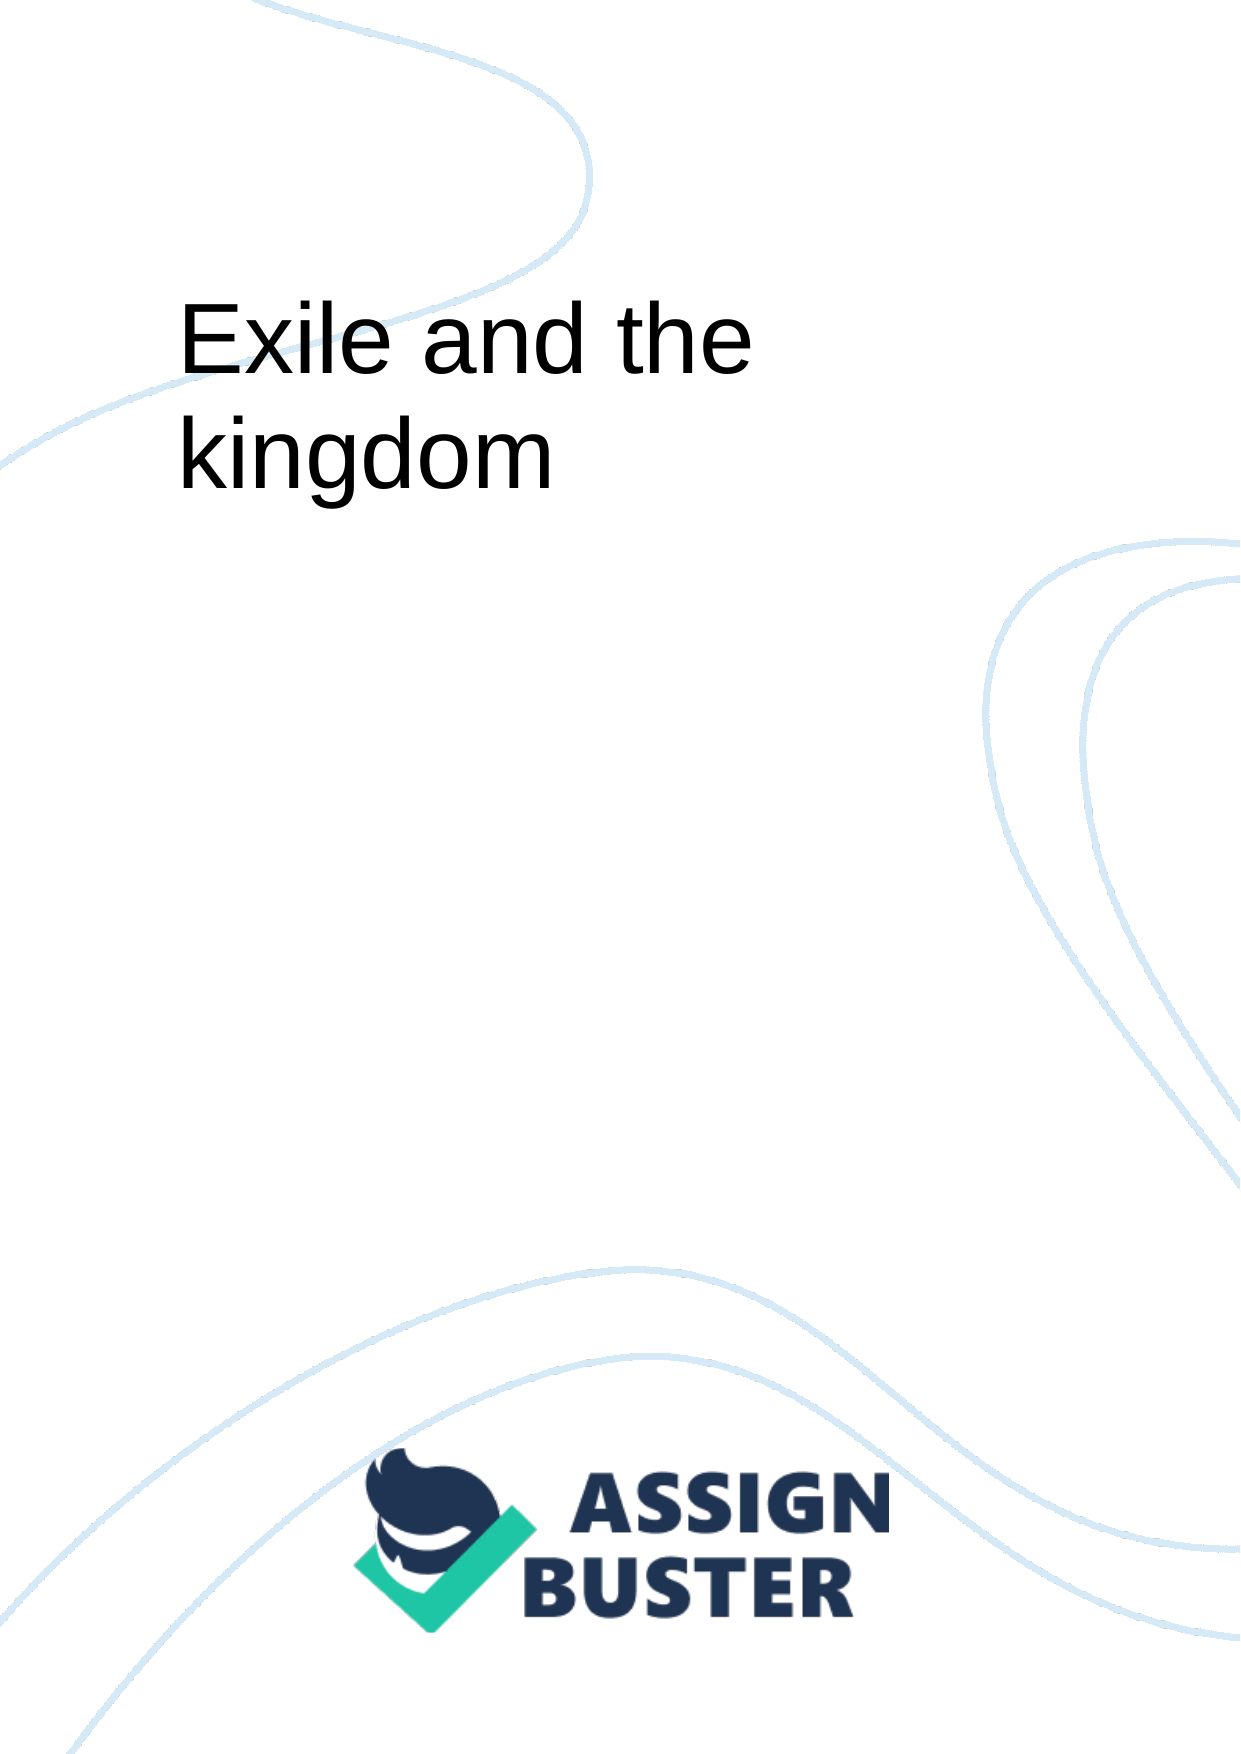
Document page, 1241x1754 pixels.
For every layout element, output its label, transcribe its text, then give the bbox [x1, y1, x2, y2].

picture [0, 0, 1241, 1754]
subtitle Exile and the kingdom [177, 279, 1152, 509]
